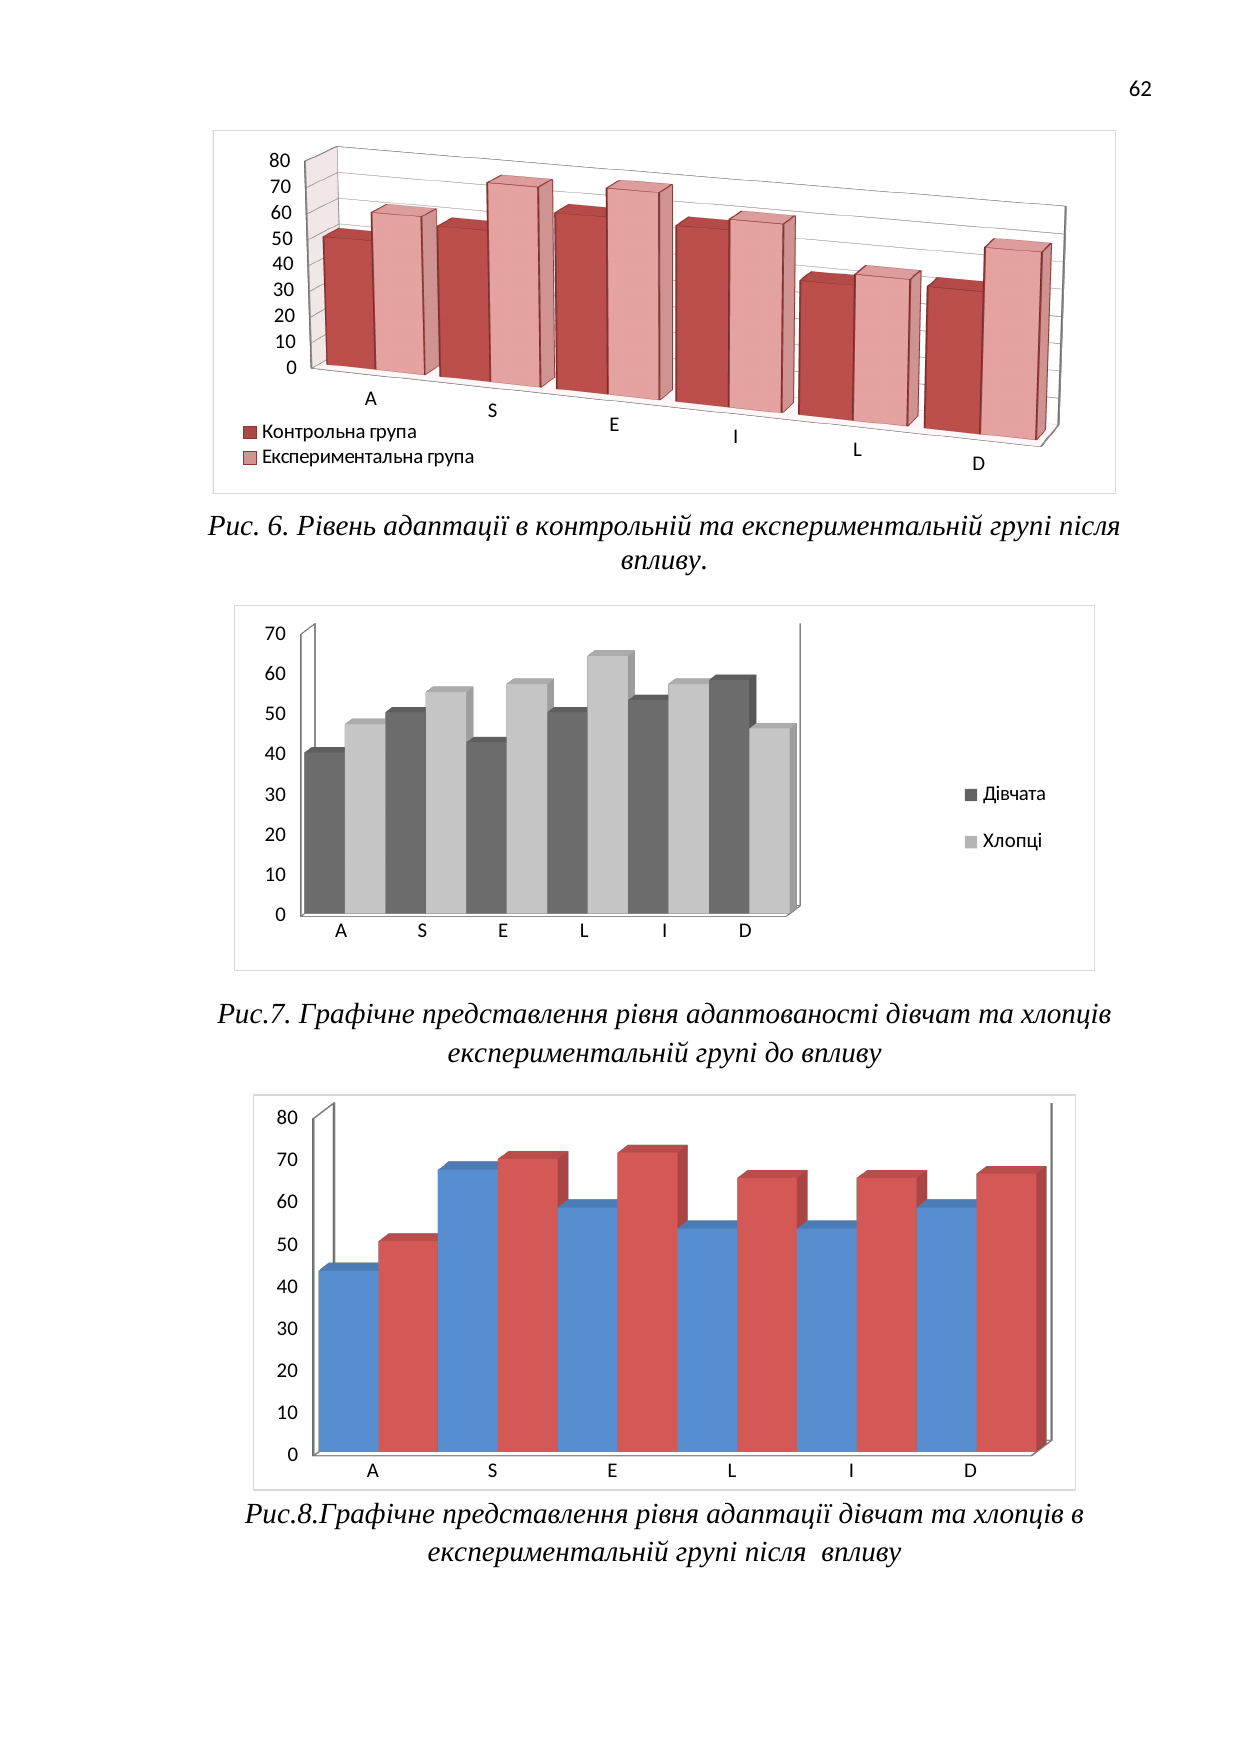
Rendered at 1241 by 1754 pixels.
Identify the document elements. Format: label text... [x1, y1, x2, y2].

text Рис.8.Графічне представлення рівня адаптації дівчат та хлопців в експериментальній групі після впливу [177, 1094, 1152, 1568]
text Рис. 6. Рівень адаптації в контрольній та експериментальній групі після впливу. [177, 508, 1152, 576]
text Рис.7. Графічне представлення рівня адаптованості дівчат та хлопців експериментальній групі до впливу [177, 996, 1152, 1068]
